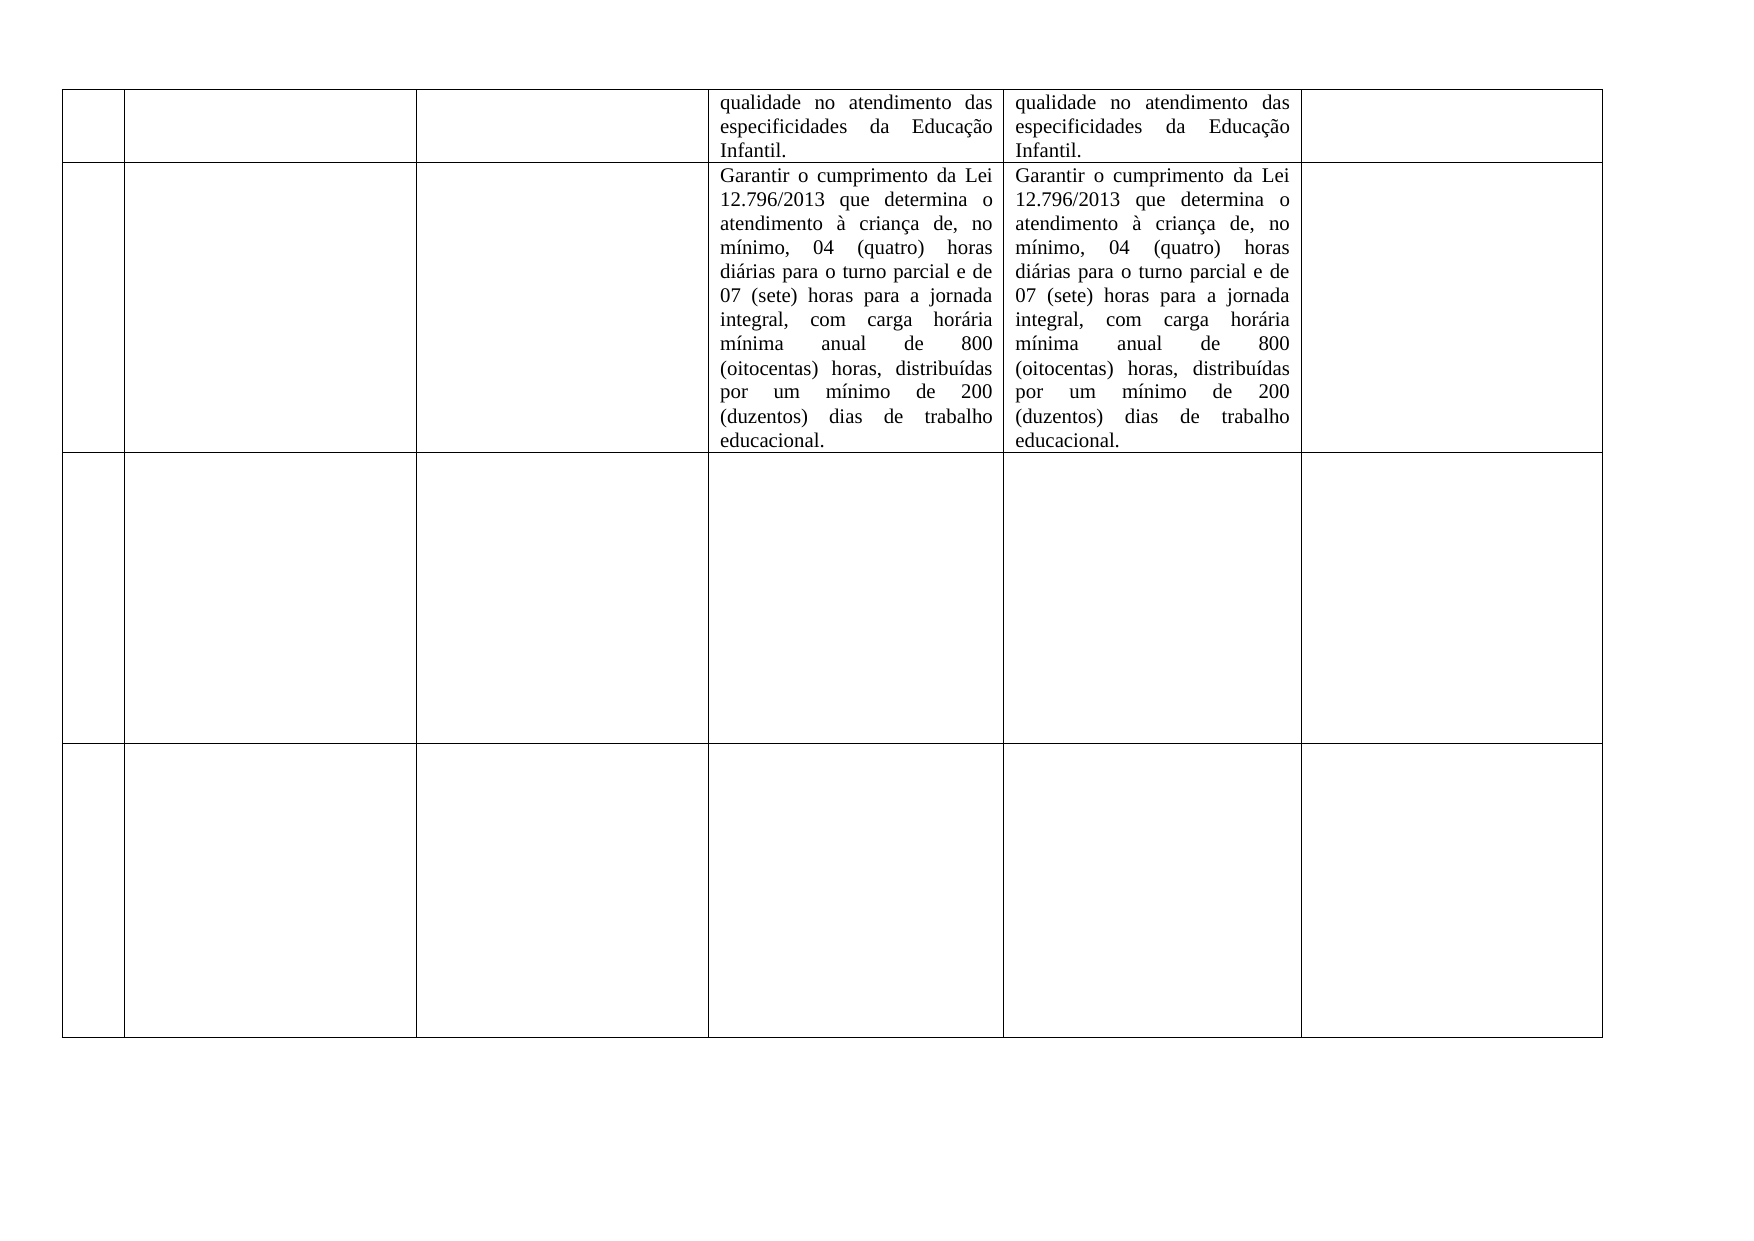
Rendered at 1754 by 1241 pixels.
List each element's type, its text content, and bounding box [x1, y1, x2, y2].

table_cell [709, 90, 1003, 162]
table_cell [1302, 744, 1602, 1037]
table_cell [63, 453, 124, 743]
table_cell [709, 744, 1003, 1037]
table_cell [63, 744, 124, 1037]
table_cell [1302, 163, 1602, 452]
table_cell Garantir o cumprimento da Lei 12.796/2013 que determina o atendimento à criança de, no mínimo, 04 (quatro) horas diárias para o turno parcial e de 07 (sete) horas para a jornada integral, com carga horária mínima anual de 800 (oitocentas) horas, distribuídas por um mínimo de 200 (duzentos) dias de trabalho educacional. [1004, 163, 1301, 452]
table_cell [1004, 744, 1301, 1037]
table_cell [125, 453, 416, 743]
table_cell [417, 90, 708, 162]
table_cell [417, 744, 708, 1037]
table_cell [417, 163, 708, 452]
table_cell [1302, 453, 1602, 743]
table_cell [1302, 90, 1602, 162]
table_cell [63, 163, 124, 452]
table_cell Garantir o cumprimento da Lei 12.796/2013 que determina o atendimento à criança de, no mínimo, 04 (quatro) horas diárias para o turno parcial e de 07 (sete) horas para a jornada integral, com carga horária mínima anual de 800 (oitocentas) horas, distribuídas por um mínimo de 200 (duzentos) dias de trabalho educacional. [709, 163, 1003, 452]
table_cell [63, 90, 124, 162]
table_cell [125, 90, 416, 162]
table_cell [125, 744, 416, 1037]
table_cell [1004, 453, 1301, 743]
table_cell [1004, 90, 1301, 162]
table_cell [709, 453, 1003, 743]
table_cell [417, 453, 708, 743]
table_cell [125, 163, 416, 452]
